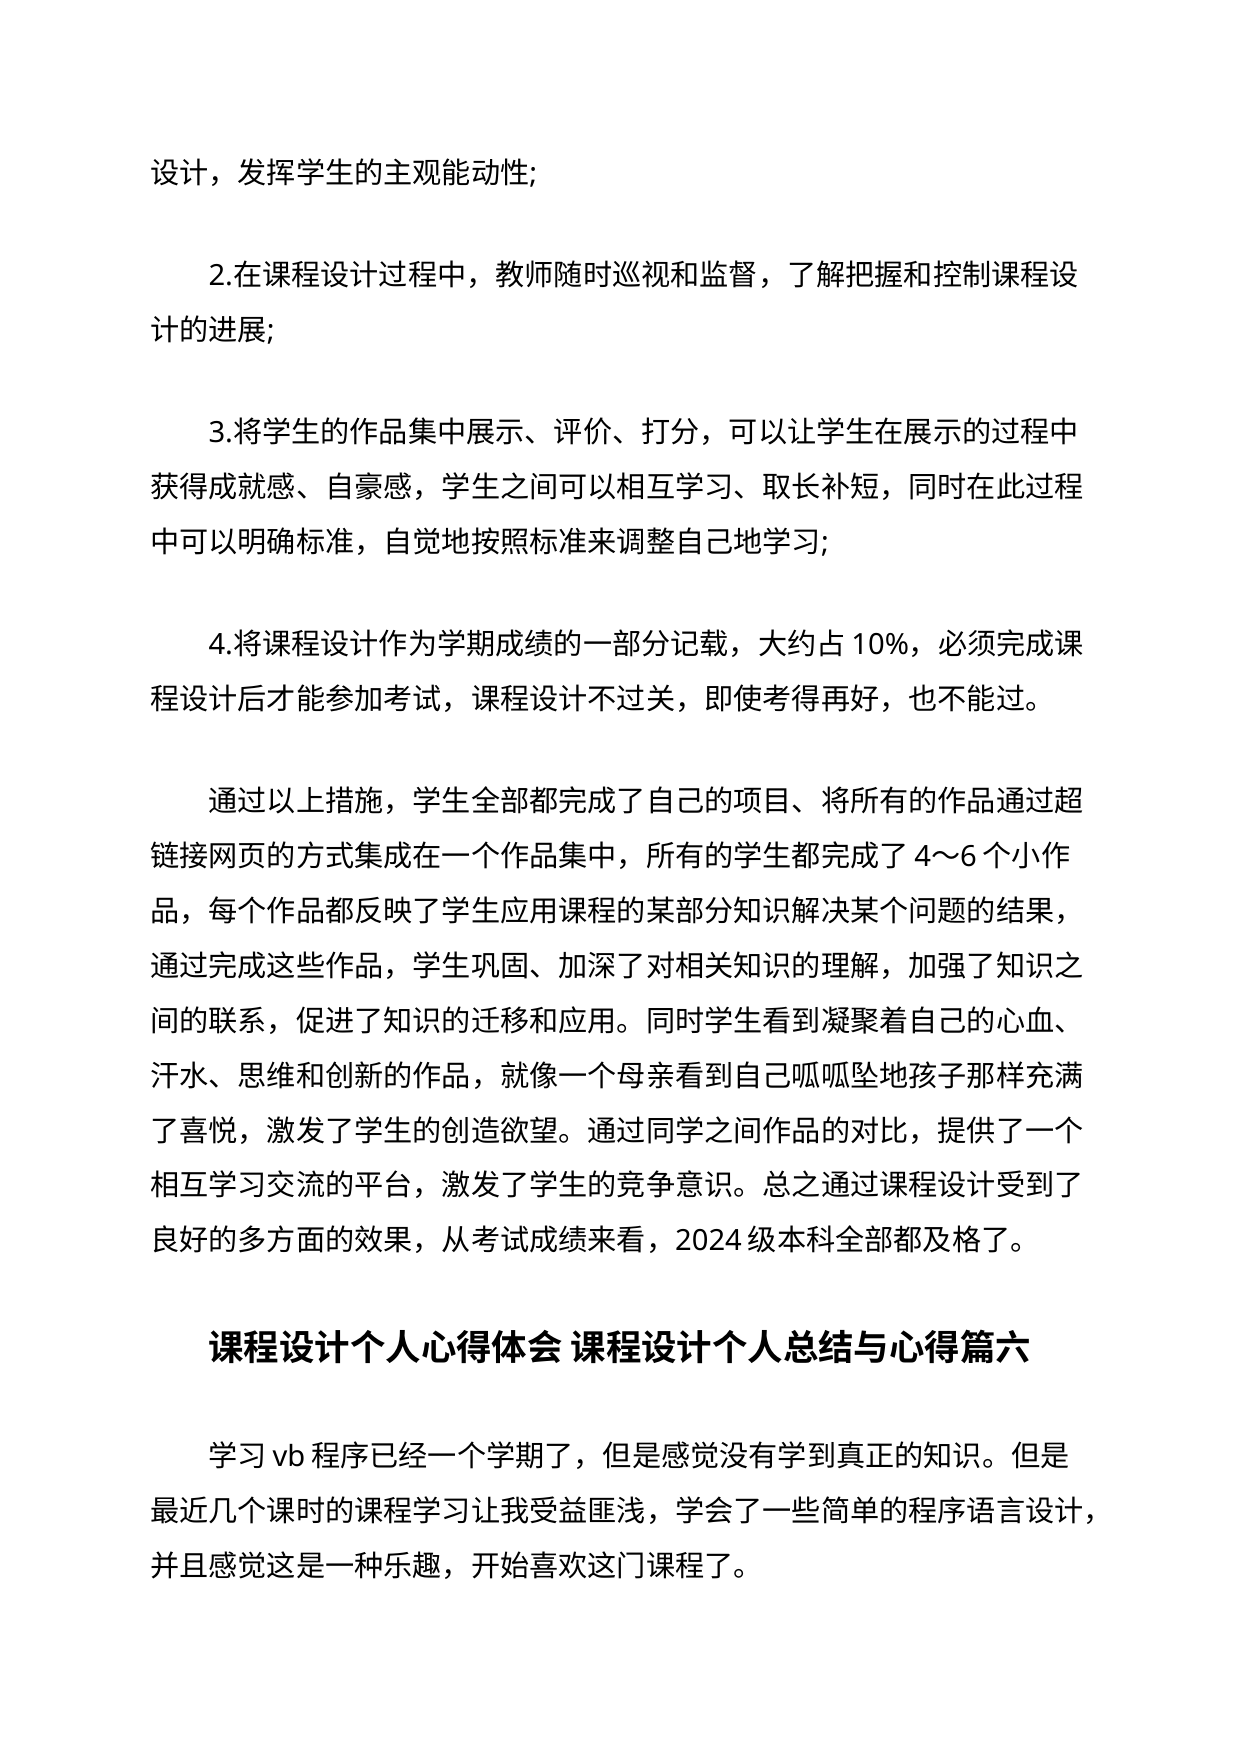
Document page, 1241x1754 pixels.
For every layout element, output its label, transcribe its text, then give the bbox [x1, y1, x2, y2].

text 通过以上措施，学生全部都完成了自己的项目、将所有的作品通过超链接网页的方式集成在一个作品集中，所有的学生都完成了4～6个小作品，每个作品都反映了学生应用课程的某部分知识解决某个问题的结果，通过完成这些作品，学生巩固、加深了对相关知识的理解，加强了知识之间的联系，促进了知识的迁移和应用。同时学生看到凝聚着自己的心血、汗水、思维和创新的作品，就像一个母亲看到自己呱呱坠地孩子那样充满了喜悦，激发了学生的创造欲望。通过同学之间作品的对比，提供了一个相互学习交流的平台，激发了学生的竞争意识。总之通过课程设计受到了良好的多方面的效果，从考试成绩来看，2024级本科全部都及格了。 [150, 778, 1090, 1259]
text 3.将学生的作品集中展示、评价、打分，可以让学生在展示的过程中获得成就感、自豪感，学生之间可以相互学习、取长补短，同时在此过程中可以明确标准，自觉地按照标准来调整自己地学习; [150, 409, 1090, 561]
text 课程设计个人心得体会 课程设计个人总结与心得篇六 [150, 1319, 1090, 1370]
text 学习vb程序已经一个学期了，但是感觉没有学到真正的知识。但是最近几个课时的课程学习让我受益匪浅，学会了一些简单的程序语言设计，并且感觉这是一种乐趣，开始喜欢这门课程了。 [150, 1432, 1090, 1584]
text 4.将课程设计作为学期成绩的一部分记载，大约占10%，必须完成课程设计后才能参加考试，课程设计不过关，即使考得再好，也不能过。 [150, 621, 1090, 718]
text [150, 150, 1090, 192]
text 2.在课程设计过程中，教师随时巡视和监督，了解把握和控制课程设计的进展; [150, 252, 1090, 349]
